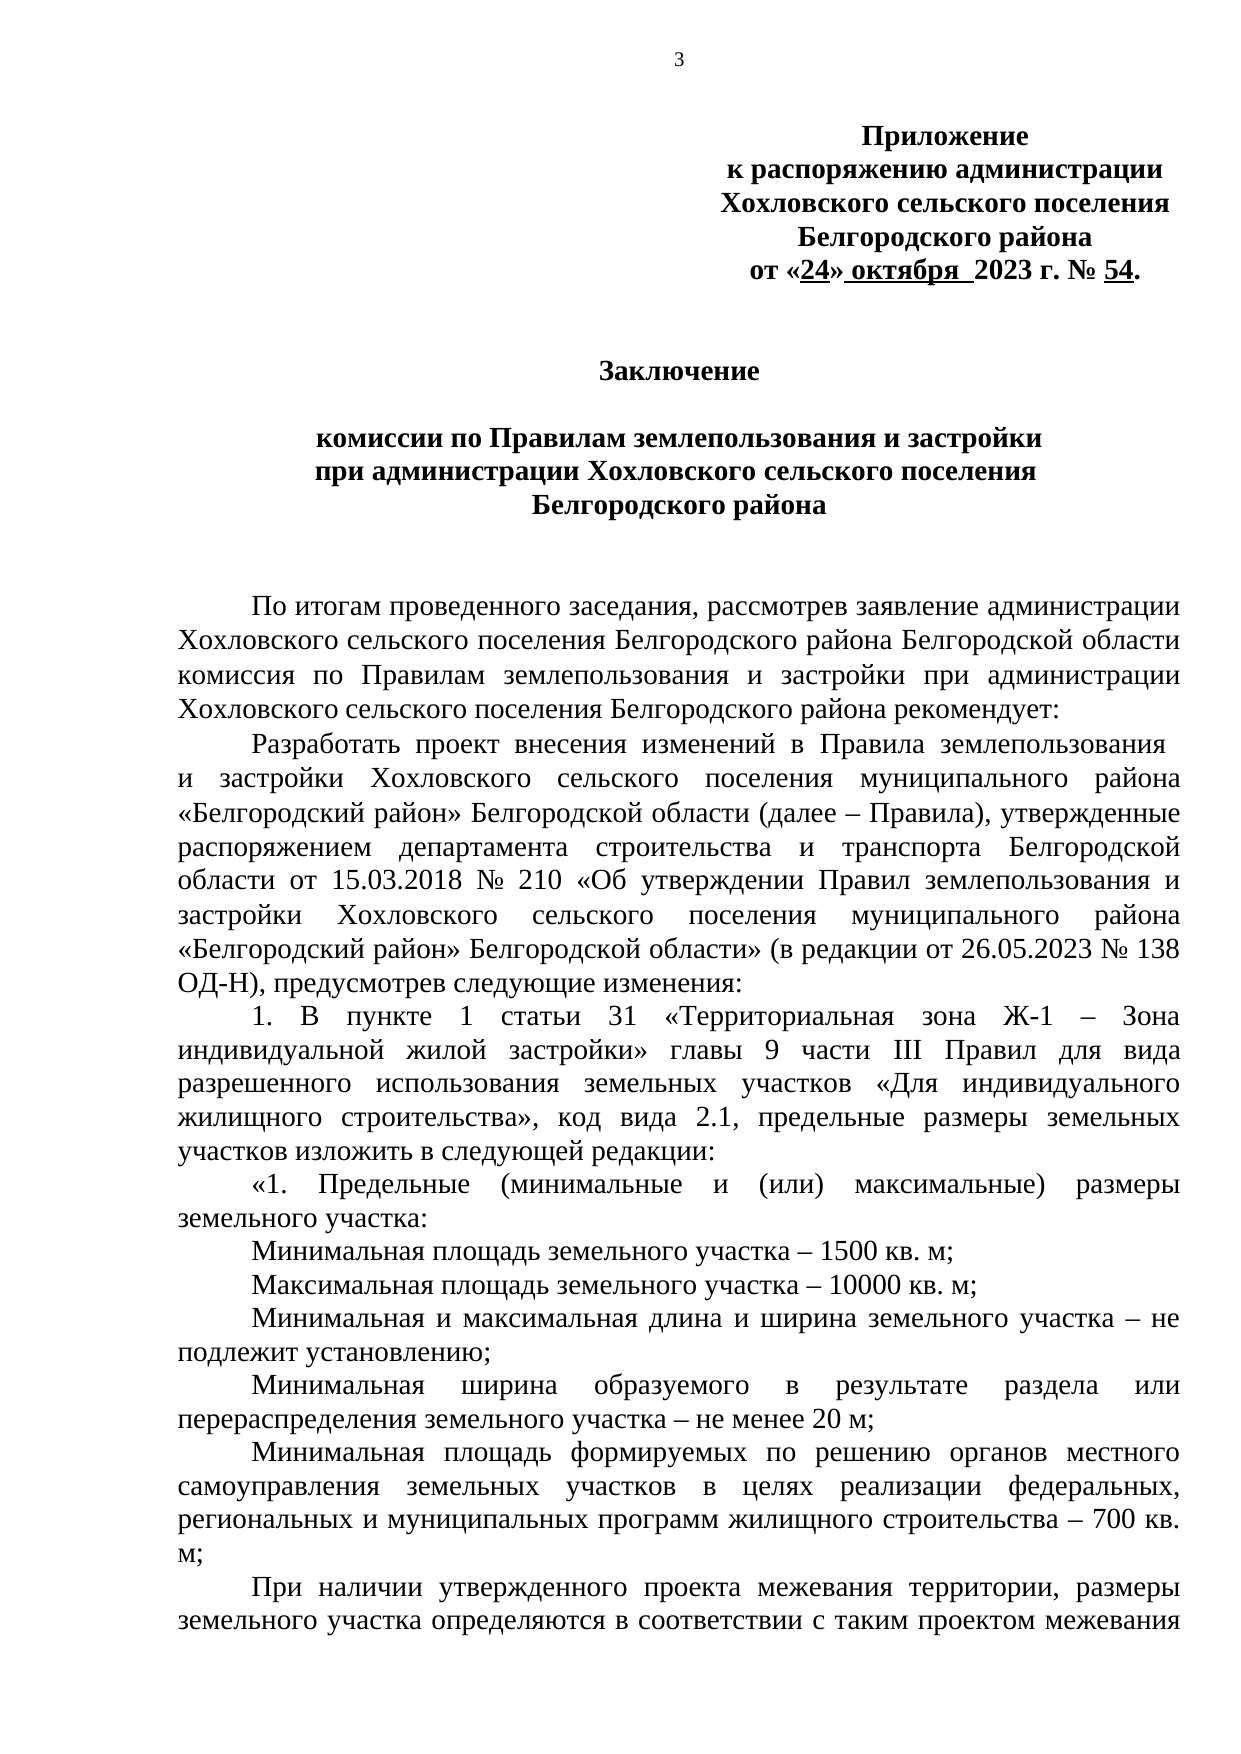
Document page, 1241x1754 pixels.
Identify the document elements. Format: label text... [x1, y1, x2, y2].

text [177, 1569, 1181, 1636]
text Разработать проект внесения изменений в Правила землепользования и застройки Хохловского сельского поселения муниципального района «Белгородский район» Белгородской области (далее – Правила), утвержденные распоряжением департамента строительства и транспорта Белгородской области от 15.03.2018 № 210 «Об утверждении Правил землепользования и застройки Хохловского сельского поселения муниципального района «Белгородский район» Белгородской области» (в редакции от 26.05.2023 № 138 ОД-Н), предусмотрев следующие изменения: [177, 726, 1181, 998]
text Минимальная ширина образуемого в результате раздела или перераспределения земельного участка – не менее 20 м; [177, 1367, 1181, 1434]
text к распоряжению администрации Хохловского сельского поселения Белгородского района [709, 152, 1181, 252]
text Максимальная площадь земельного участка – 10000 кв. м; [177, 1267, 1181, 1300]
text Минимальная площадь формируемых по решению органов местного самоуправления земельных участков в целях реализации федеральных, региональных и муниципальных программ жилищного строительства – 700 кв. м; [177, 1434, 1181, 1569]
text Минимальная площадь земельного участка – 1500 кв. м; [177, 1233, 1181, 1267]
text комиссии по Правилам землепользования и застройки [177, 420, 1181, 453]
text от «24» октября 2023 г. № 54. [709, 252, 1181, 286]
text при администрации Хохловского сельского поселения Белгородского района [177, 453, 1181, 521]
text Минимальная и максимальная длина и ширина земельного участка – не подлежит установлению; [177, 1300, 1181, 1367]
text По итогам проведенного заседания, рассмотрев заявление администрации Хохловского сельского поселения Белгородского района Белгородской области комиссия по Правилам землепользования и застройки при администрации Хохловского сельского поселения Белгородского района рекомендует: [177, 588, 1181, 726]
text 1. В пункте 1 статьи 31 «Территориальная зона Ж-1 – Зона индивидуальной жилой застройки» главы 9 части III Правил для вида разрешенного использования земельных участков «Для индивидуального жилищного строительства», код вида 2.1, предельные размеры земельных участков изложить в следующей редакции: [177, 998, 1181, 1166]
text Приложение [709, 118, 1181, 152]
text Заключение [177, 353, 1181, 386]
text «1. Предельные (минимальные и (или) максимальные) размеры земельного участка: [177, 1166, 1181, 1233]
